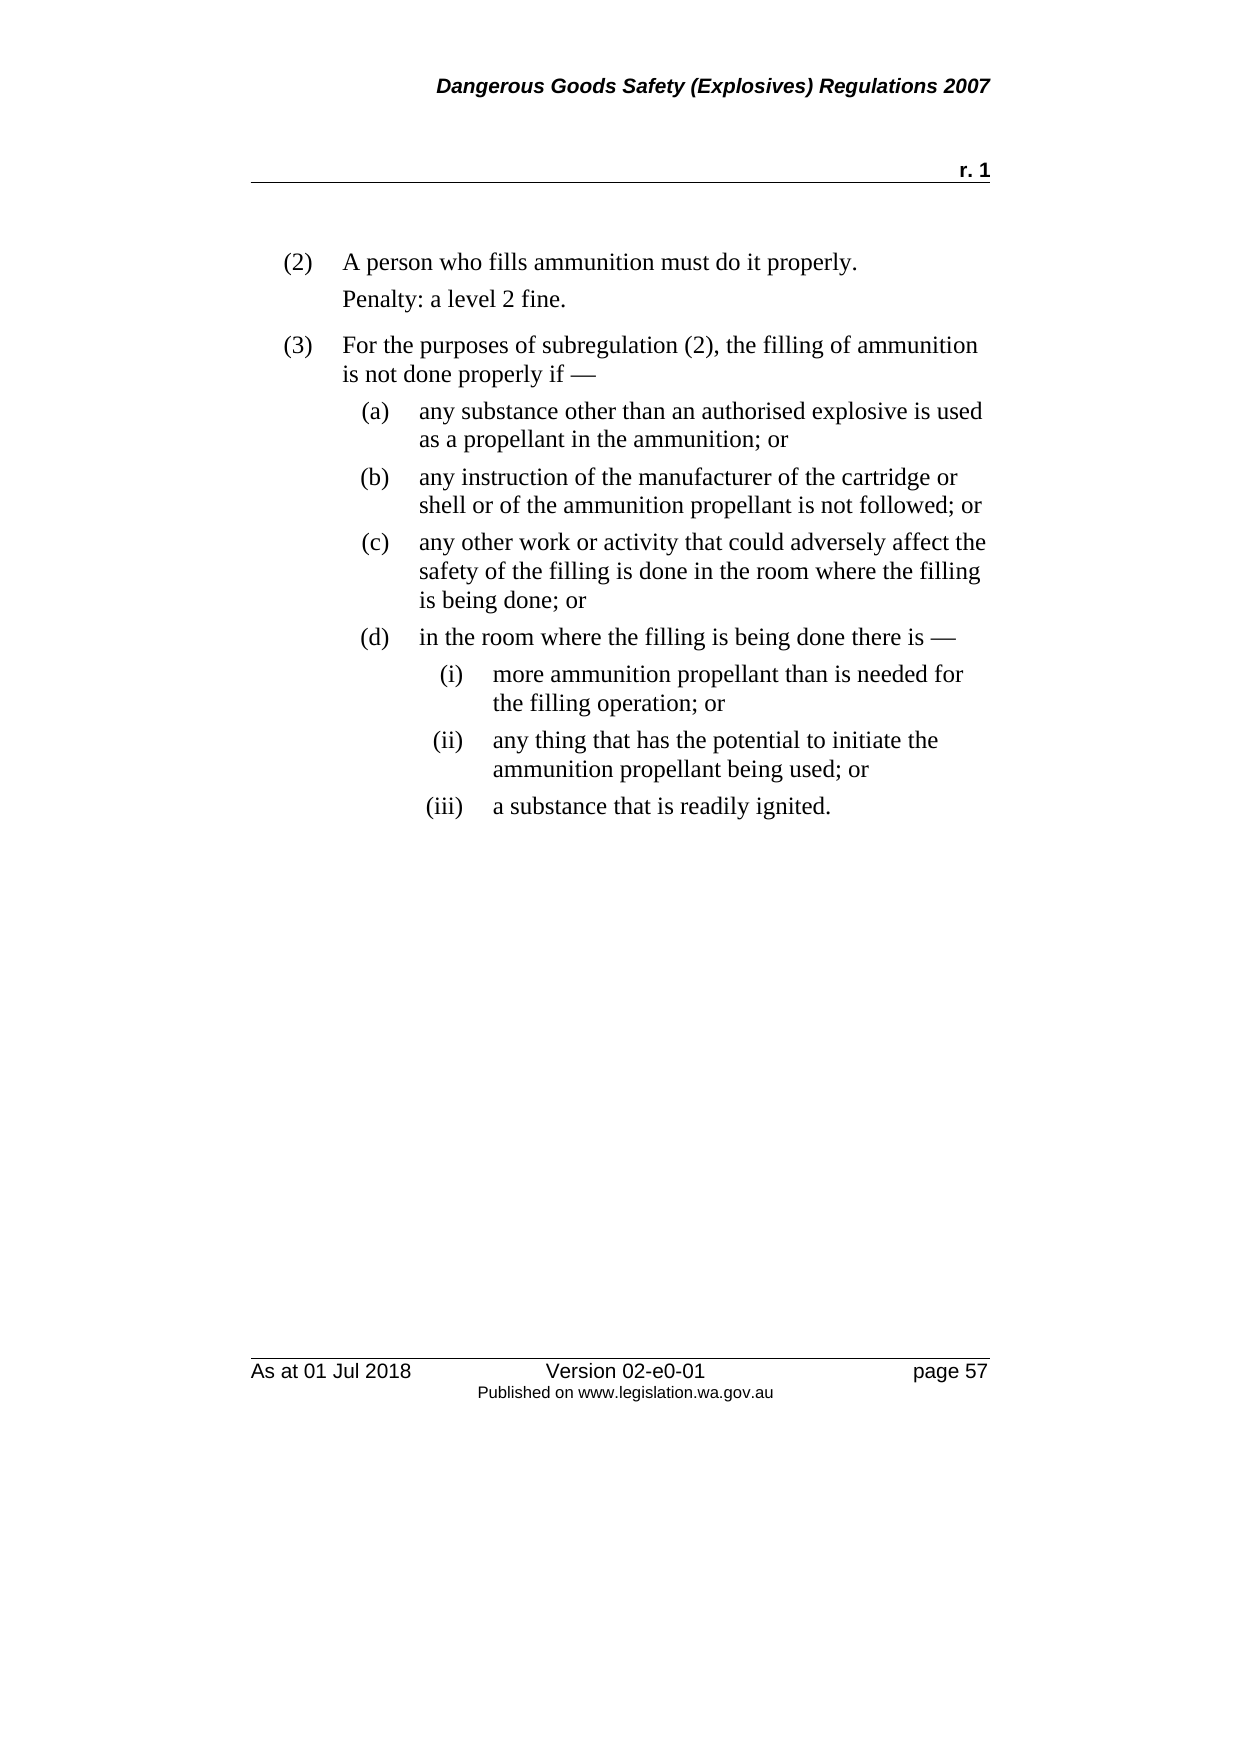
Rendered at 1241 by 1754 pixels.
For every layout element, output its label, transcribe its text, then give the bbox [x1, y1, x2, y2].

text (b) any instruction of the manufacturer of the cartridge or shell or of the ammunition propellant is not followed; or [251, 462, 990, 519]
text (iii) a substance that is readily ignited. [251, 791, 990, 819]
text (3) For the purposes of subregulation (2), the filling of ammunition is not done properly if — [251, 330, 990, 387]
text (a) any substance other than an authorised explosive is used as a propellant in the ammunition; or [251, 396, 990, 453]
text (d) in the room where the filling is being done there is — [251, 622, 990, 651]
text (c) any other work or activity that could adversely affect the safety of the filling is done in the room where the filling is being done; or [251, 527, 990, 614]
text (i) more ammunition propellant than is needed for the filling operation; or [251, 659, 990, 717]
text (2) A person who fills ammunition must do it properly. [251, 247, 990, 276]
text Penalty: a level 2 fine. [251, 284, 990, 313]
text (ii) any thing that has the potential to initiate the ammunition propellant being used; or [251, 725, 990, 782]
